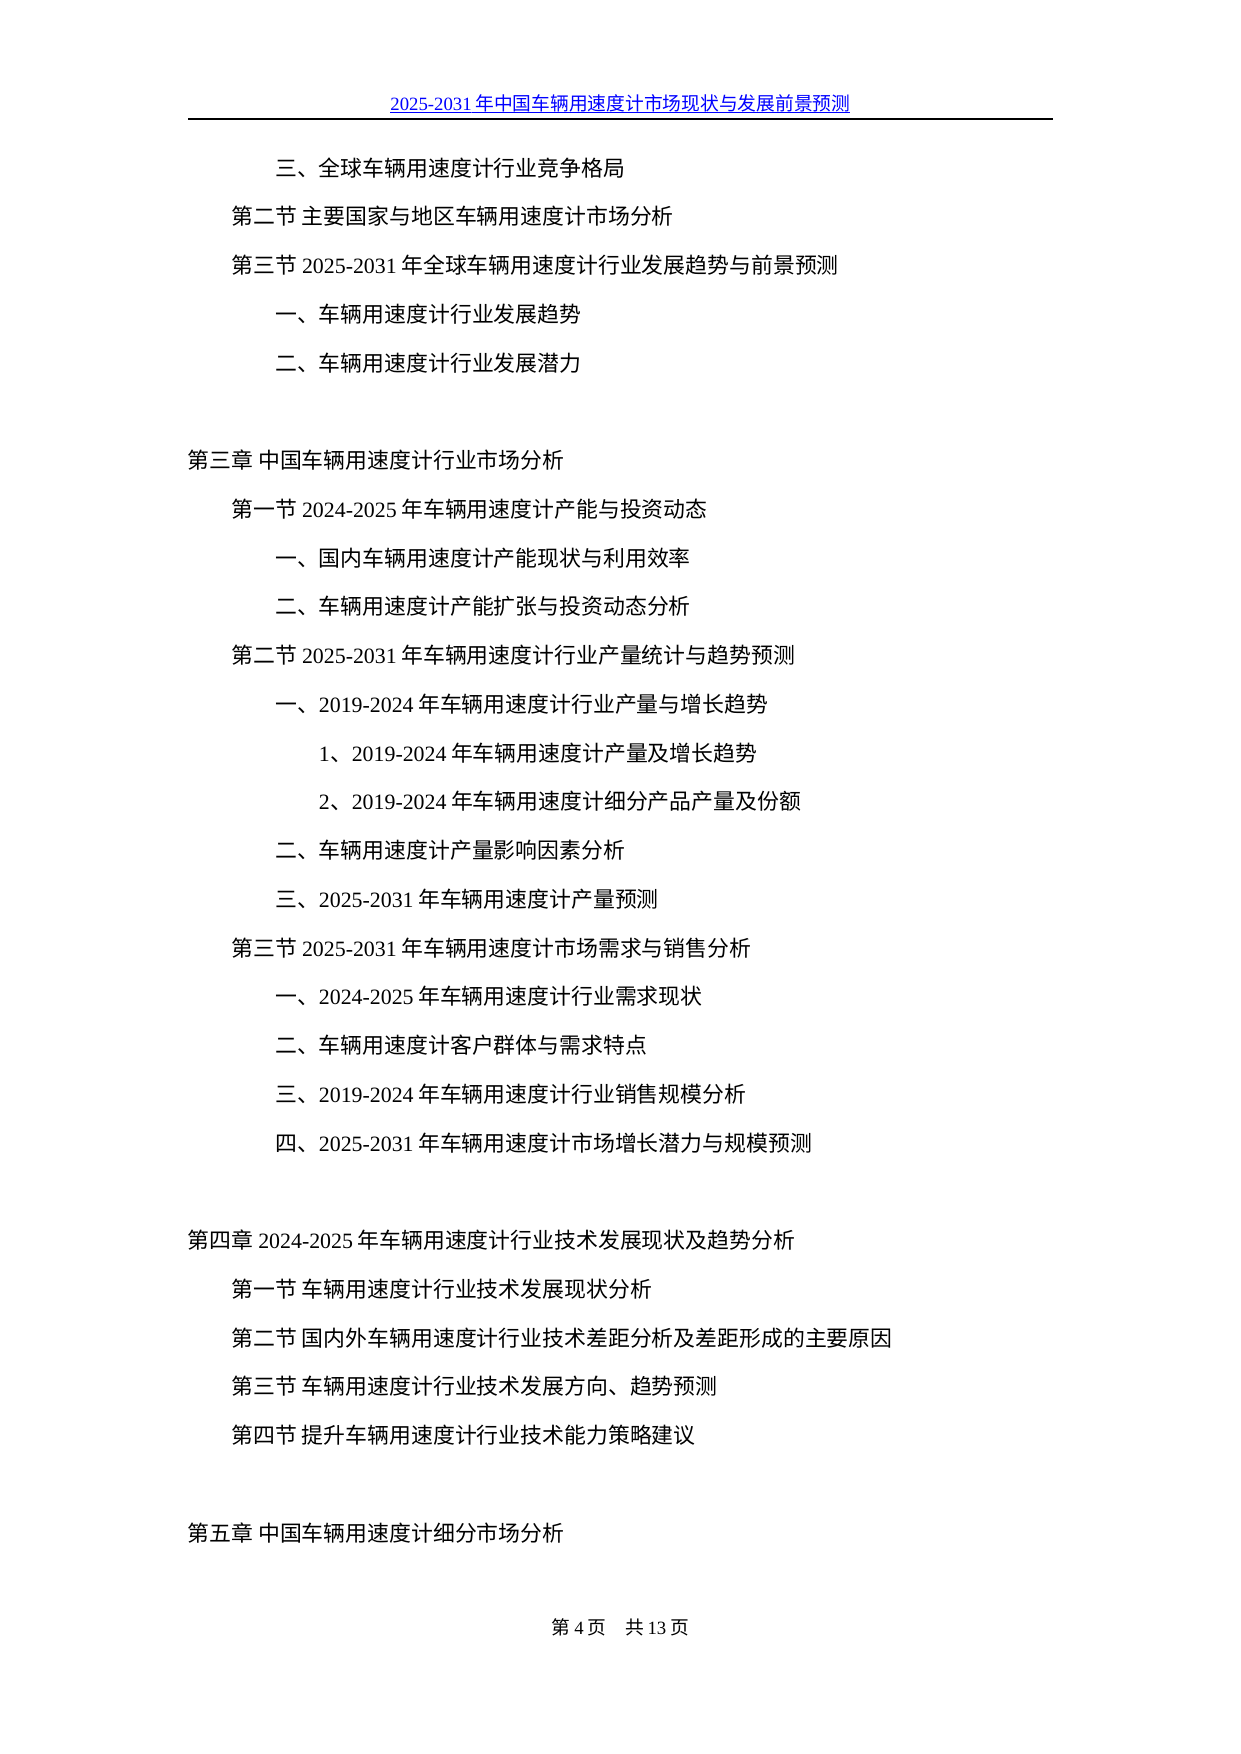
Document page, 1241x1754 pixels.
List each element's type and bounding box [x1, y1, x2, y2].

text [187, 150, 1053, 1548]
